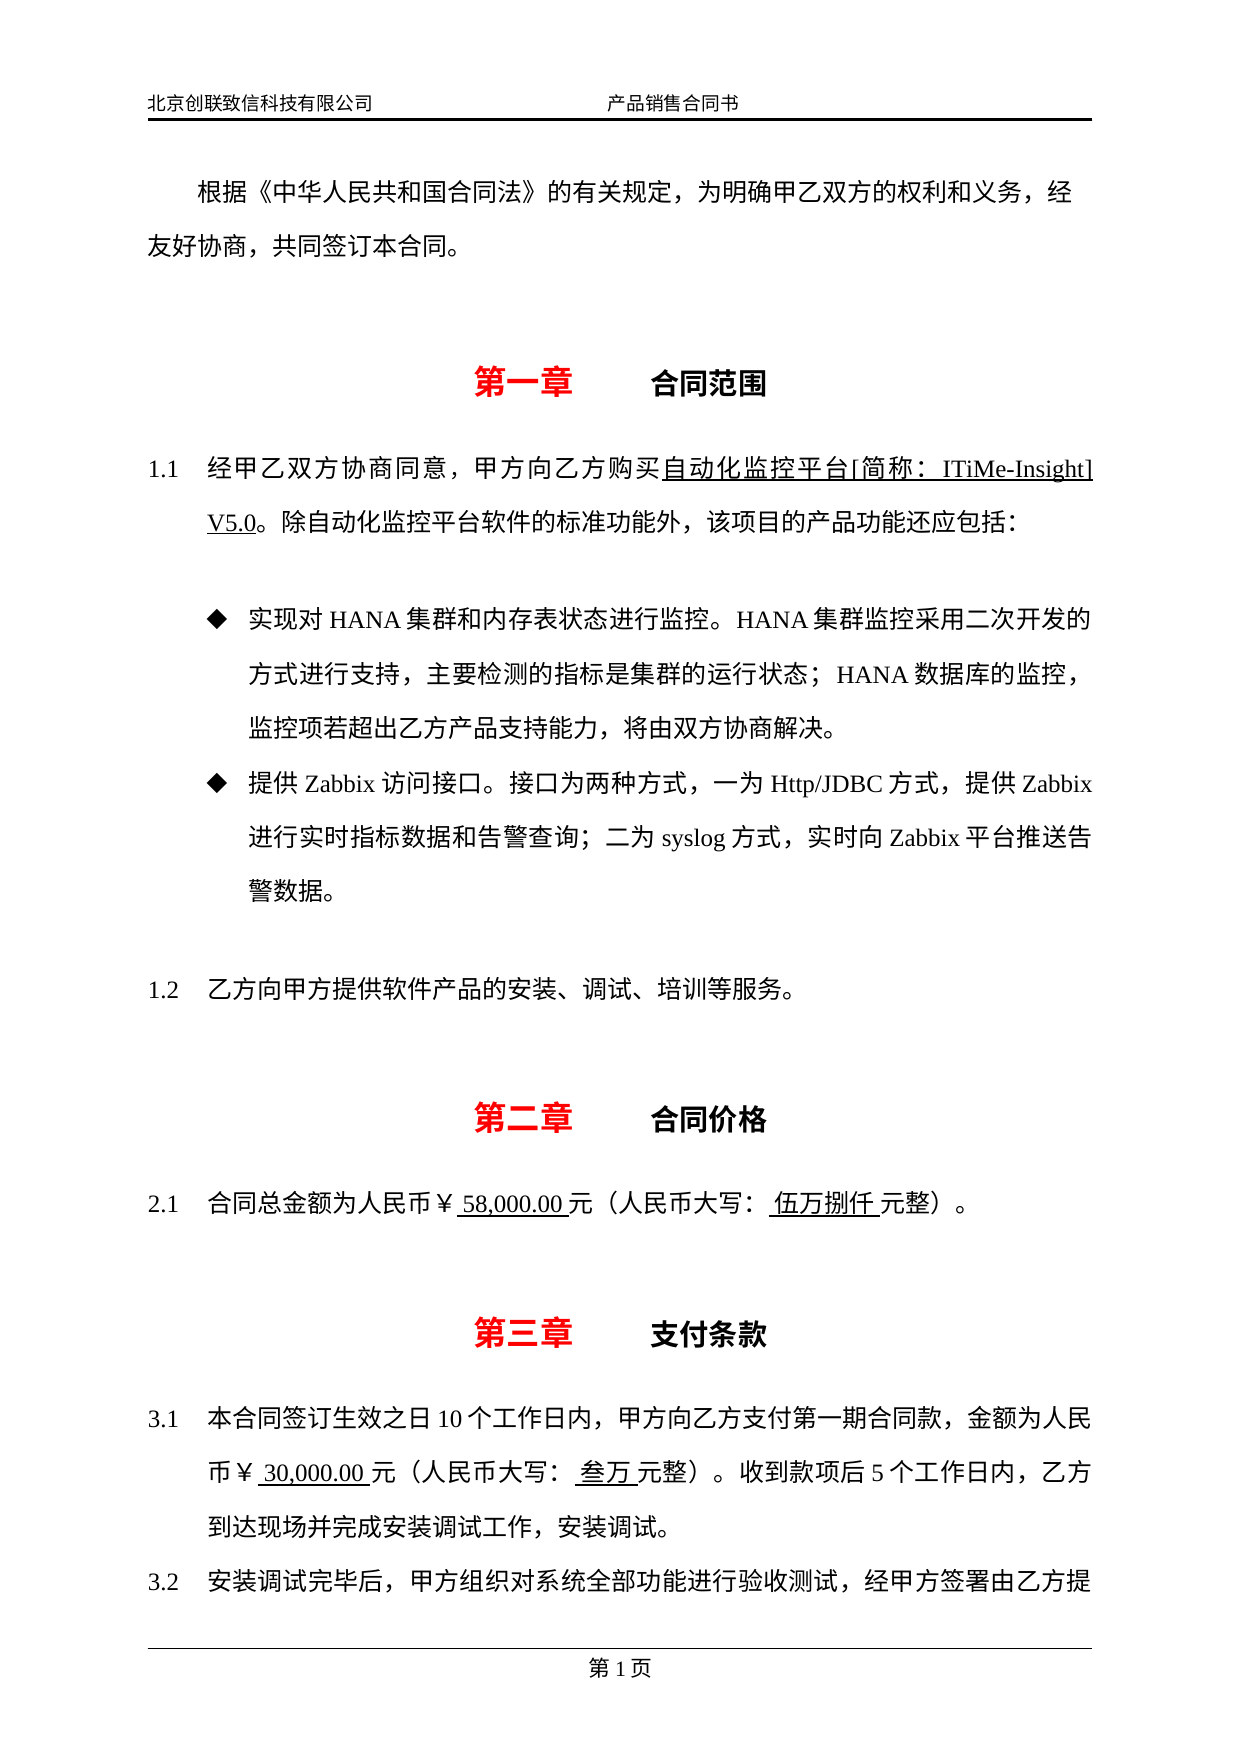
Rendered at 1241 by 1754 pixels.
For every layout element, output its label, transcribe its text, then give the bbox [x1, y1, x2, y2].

list 实现对HANA集群和内存表状态进行监控。HANA集群监控采用二次开发的方式进行支持，主要检测的指标是集群的运行状态；HANA数据库的监控，监控项若超出乙方产品支持能力，将由双方协商解决。 [204, 600, 1092, 745]
text 合同范围 [148, 356, 1092, 404]
text 支付条款 [148, 1306, 1092, 1355]
list 经甲乙双方协商同意，甲方向乙方购买自动化监控平台[简称：ITiMe-Insight] V5.0。除自动化监控平台软件的标准功能外，该项目的产品功能还应包括： [148, 448, 1092, 539]
list 合同总金额为人民币￥ 58,000.00 元（人民币大写： 伍万捌仟 元整）。 [148, 1184, 1092, 1220]
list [148, 1562, 1092, 1598]
list 提供Zabbix访问接口。接口为两种方式，一为Http/JDBC方式，提供Zabbix进行实时指标数据和告警查询；二为syslog方式，实时向Zabbix平台推送告警数据。 [204, 763, 1092, 908]
list 本合同签订生效之日10个工作日内，甲方向乙方支付第一期合同款，金额为人民币￥ 30,000.00 元（人民币大写： 叁万 元整）。收到款项后5个工作日内，乙方到达现场并完成安装调试工作，安装调试。 [148, 1398, 1092, 1543]
text 根据《中华人民共和国合同法》的有关规定，为明确甲乙双方的权利和义务，经友好协商，共同签订本合同。 [148, 172, 1092, 263]
text 合同价格 [148, 1092, 1092, 1140]
list 乙方向甲方提供软件产品的安装、调试、培训等服务。 [148, 969, 1092, 1006]
